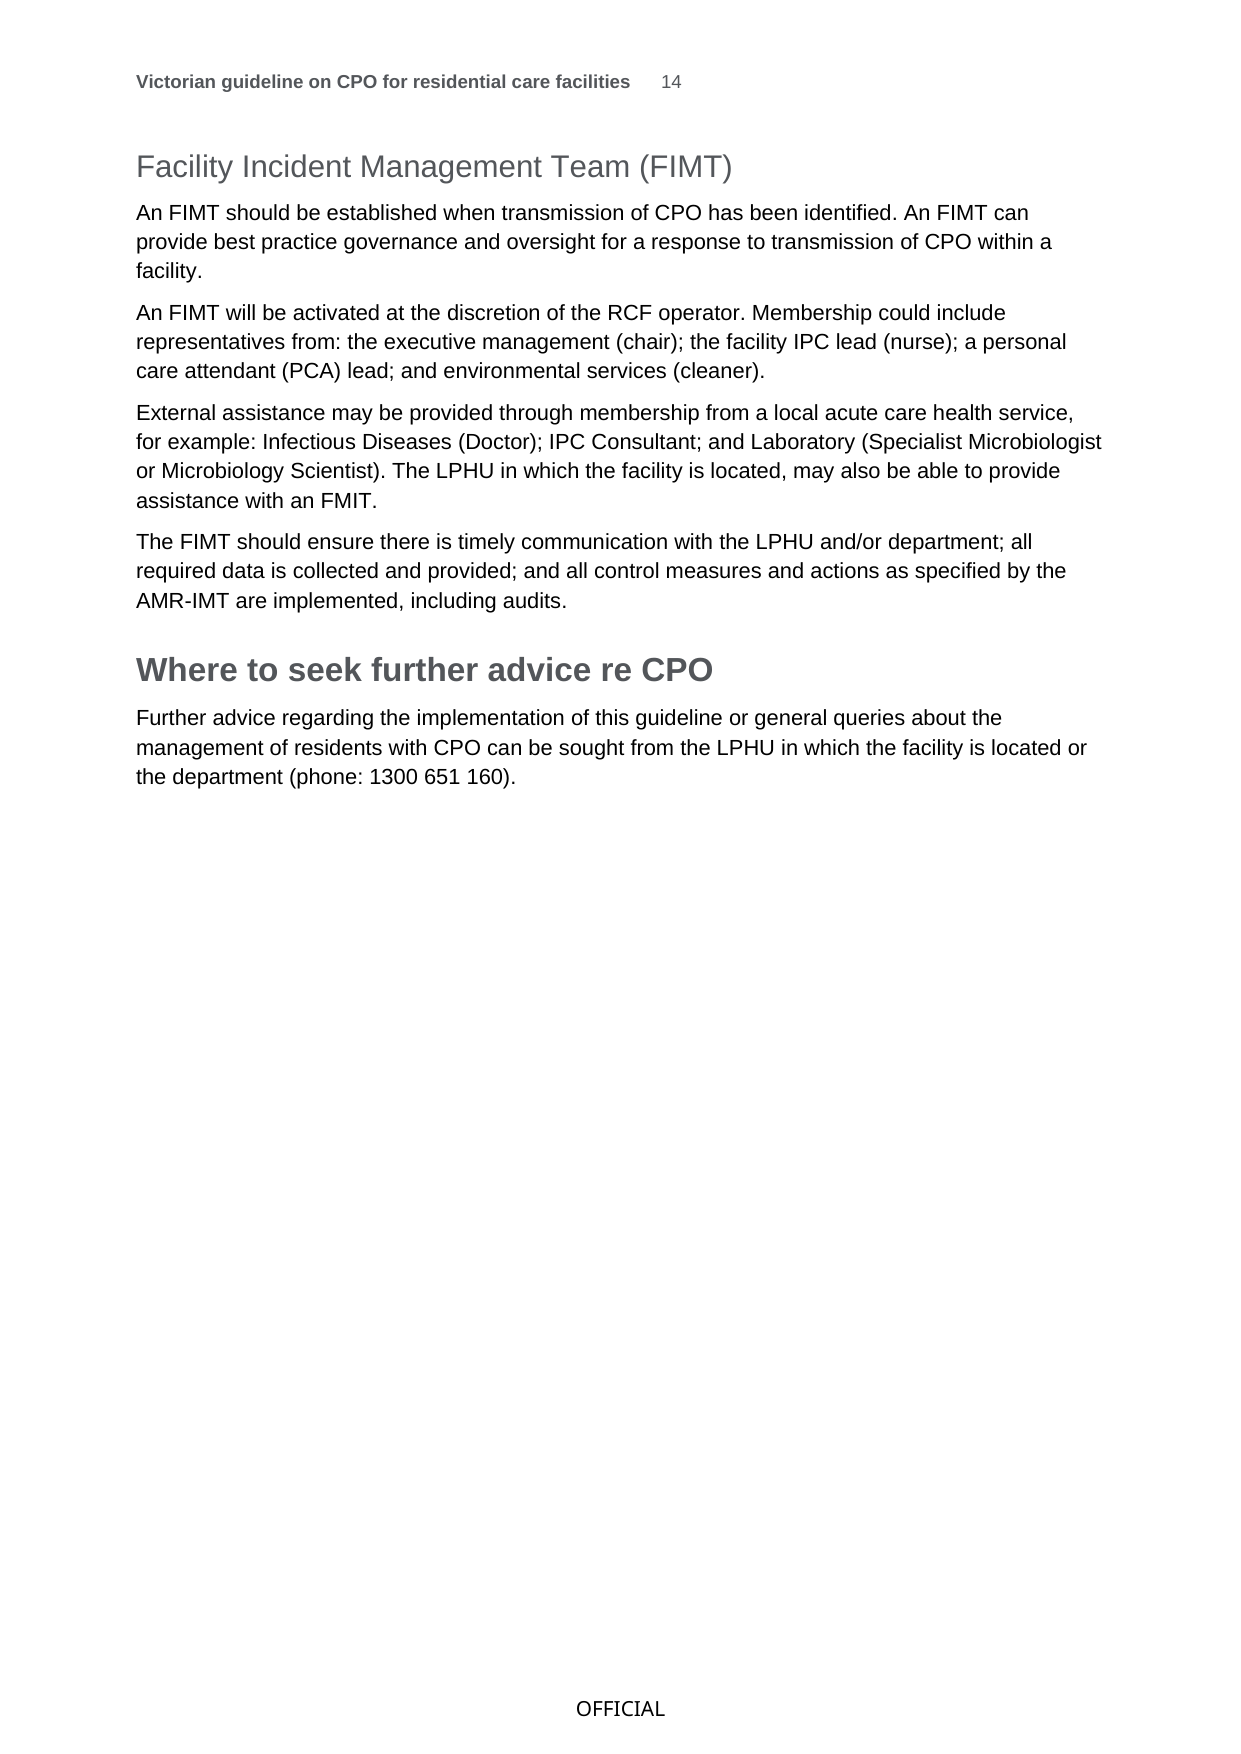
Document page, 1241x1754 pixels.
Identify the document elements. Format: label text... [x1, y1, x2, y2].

text Further advice regarding the implementation of this guideline or general queries about the management of residents with CPO can be sought from the LPHU in which the facility is located or the department (phone: 1300 651 160). [136, 701, 1104, 789]
subtitle Where to seek further advice re CPO [136, 650, 1104, 689]
text An FIMT should be established when transmission of CPO has been identified. An FIMT can provide best practice governance and oversight for a response to transmission of CPO within a facility. [136, 196, 1104, 284]
subtitle Facility Incident Management Team (FIMT) [136, 148, 1104, 184]
text External assistance may be provided through membership from a local acute care health service, for example: Infectious Diseases (Doctor); IPC Consultant; and Laboratory (Specialist Microbiologist or Microbiology Scientist). The LPHU in which the facility is located, may also be able to provide assistance with an FMIT. [136, 396, 1104, 513]
text An FIMT will be activated at the discretion of the RCF operator. Membership could include representatives from: the executive management (chair); the facility IPC lead (nurse); a personal care attendant (PCA) lead; and environmental services (cleaner). [136, 296, 1104, 384]
text The FIMT should ensure there is timely communication with the LPHU and/or department; all required data is collected and provided; and all control measures and actions as specified by the AMR-IMT are implemented, including audits. [136, 525, 1104, 613]
